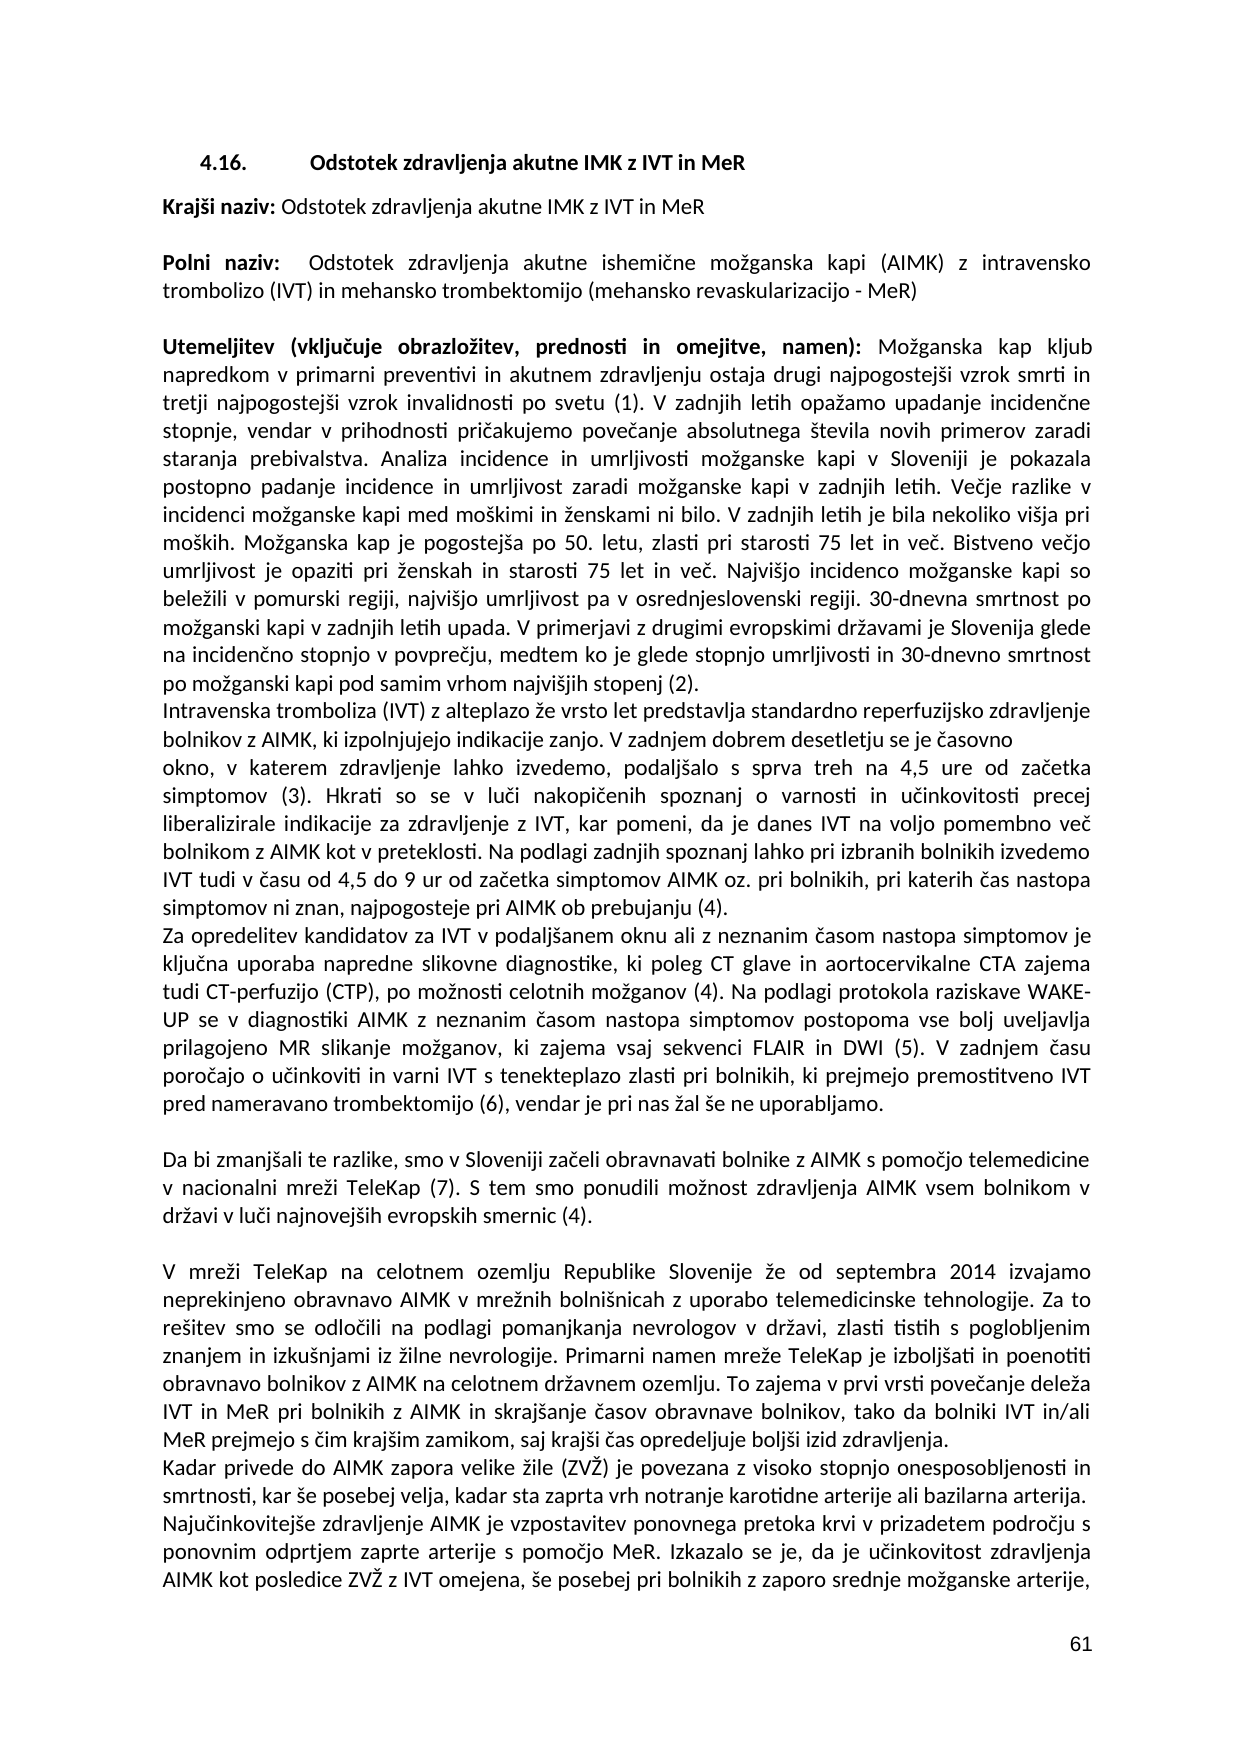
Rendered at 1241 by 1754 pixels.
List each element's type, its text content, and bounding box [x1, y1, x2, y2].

text okno, v katerem zdravljenje lahko izvedemo, podaljšalo s sprva treh na 4,5 ure od začetka simptomov (3). Hkrati so se v luči nakopičenih spoznanj o varnosti in učinkovitosti precej liberalizirale indikacije za zdravljenje z IVT, kar pomeni, da je danes IVT na voljo pomembno več bolnikom z AIMK kot v preteklosti. Na podlagi zadnjih spoznanj lahko pri izbranih bolnikih izvedemo IVT tudi v času od 4,5 do 9 ur od začetka simptomov AIMK oz. pri bolnikih, pri katerih čas nastopa simptomov ni znan, najpogosteje pri AIMK ob prebujanju (4). [162, 753, 1093, 921]
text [162, 1509, 1093, 1593]
list Odstotek zdravljenja akutne IMK z IVT in MeR [200, 148, 1093, 176]
text Polni naziv: Odstotek zdravljenja akutne ishemične možganska kapi (AIMK) z intravensko trombolizo (IVT) in mehansko trombektomijo (mehansko revaskularizacijo - MeR) [162, 248, 1093, 304]
text Intravenska tromboliza (IVT) z alteplazo že vrsto let predstavlja standardno reperfuzijsko zdravljenje bolnikov z AIMK, ki izpolnjujejo indikacije zanjo. V zadnjem dobrem desetletju se je časovno [162, 697, 1093, 753]
text Za opredelitev kandidatov za IVT v podaljšanem oknu ali z neznanim časom nastopa simptomov je ključna uporaba napredne slikovne diagnostike, ki poleg CT glave in aortocervikalne CTA zajema tudi CT-perfuzijo (CTP), po možnosti celotnih možganov (4). Na podlagi protokola raziskave WAKE-UP se v diagnostiki AIMK z neznanim časom nastopa simptomov postopoma vse bolj uveljavlja prilagojeno MR slikanje možganov, ki zajema vsaj sekvenci FLAIR in DWI (5). V zadnjem času poročajo o učinkoviti in varni IVT s tenekteplazo zlasti pri bolnikih, ki prejmejo premostitveno IVT pred nameravano trombektomijo (6), vendar je pri nas žal še ne uporabljamo. [162, 921, 1093, 1117]
text Kadar privede do AIMK zapora velike žile (ZVŽ) je povezana z visoko stopnjo onesposobljenosti in smrtnosti, kar še posebej velja, kadar sta zaprta vrh notranje karotidne arterije ali bazilarna arterija. [162, 1453, 1093, 1509]
text Da bi zmanjšali te razlike, smo v Sloveniji začeli obravnavati bolnike z AIMK s pomočjo telemedicine v nacionalni mreži TeleKap (7). S tem smo ponudili možnost zdravljenja AIMK vsem bolnikom v državi v luči najnovejših evropskih smernic (4). [162, 1145, 1093, 1229]
text V mreži TeleKap na celotnem ozemlju Republike Slovenije že od septembra 2014 izvajamo neprekinjeno obravnavo AIMK v mrežnih bolnišnicah z uporabo telemedicinske tehnologije. Za to rešitev smo se odločili na podlagi pomanjkanja nevrologov v državi, zlasti tistih s poglobljenim znanjem in izkušnjami iz žilne nevrologije. Primarni namen mreže TeleKap je izboljšati in poenotiti obravnavo bolnikov z AIMK na celotnem državnem ozemlju. To zajema v prvi vrsti povečanje deleža IVT in MeR pri bolnikih z AIMK in skrajšanje časov obravnave bolnikov, tako da bolniki IVT in/ali MeR prejmejo s čim krajšim zamikom, saj krajši čas opredeljuje boljši izid zdravljenja. [162, 1257, 1093, 1453]
text Krajši naziv: Odstotek zdravljenja akutne IMK z IVT in MeR [162, 192, 1093, 220]
text Utemeljitev (vključuje obrazložitev, prednosti in omejitve, namen): Možganska kap kljub napredkom v primarni preventivi in akutnem zdravljenju ostaja drugi najpogostejši vzrok smrti in tretji najpogostejši vzrok invalidnosti po svetu (1). V zadnjih letih opažamo upadanje incidenčne stopnje, vendar v prihodnosti pričakujemo povečanje absolutnega števila novih primerov zaradi staranja prebivalstva. Analiza incidence in umrljivosti možganske kapi v Sloveniji je pokazala postopno padanje incidence in umrljivost zaradi možganske kapi v zadnjih letih. Večje razlike v incidenci možganske kapi med moškimi in ženskami ni bilo. V zadnjih letih je bila nekoliko višja pri moških. Možganska kap je pogostejša po 50. letu, zlasti pri starosti 75 let in več. Bistveno večjo umrljivost je opaziti pri ženskah in starosti 75 let in več. Najvišjo incidenco možganske kapi so beležili v pomurski regiji, najvišjo umrljivost pa v osrednjeslovenski regiji. 30-dnevna smrtnost po možganski kapi v zadnjih letih upada. V primerjavi z drugimi evropskimi državami je Slovenija glede na incidenčno stopnjo v povprečju, medtem ko je glede stopnjo umrljivosti in 30-dnevno smrtnost po možganski kapi pod samim vrhom najvišjih stopenj (2). [162, 332, 1093, 697]
